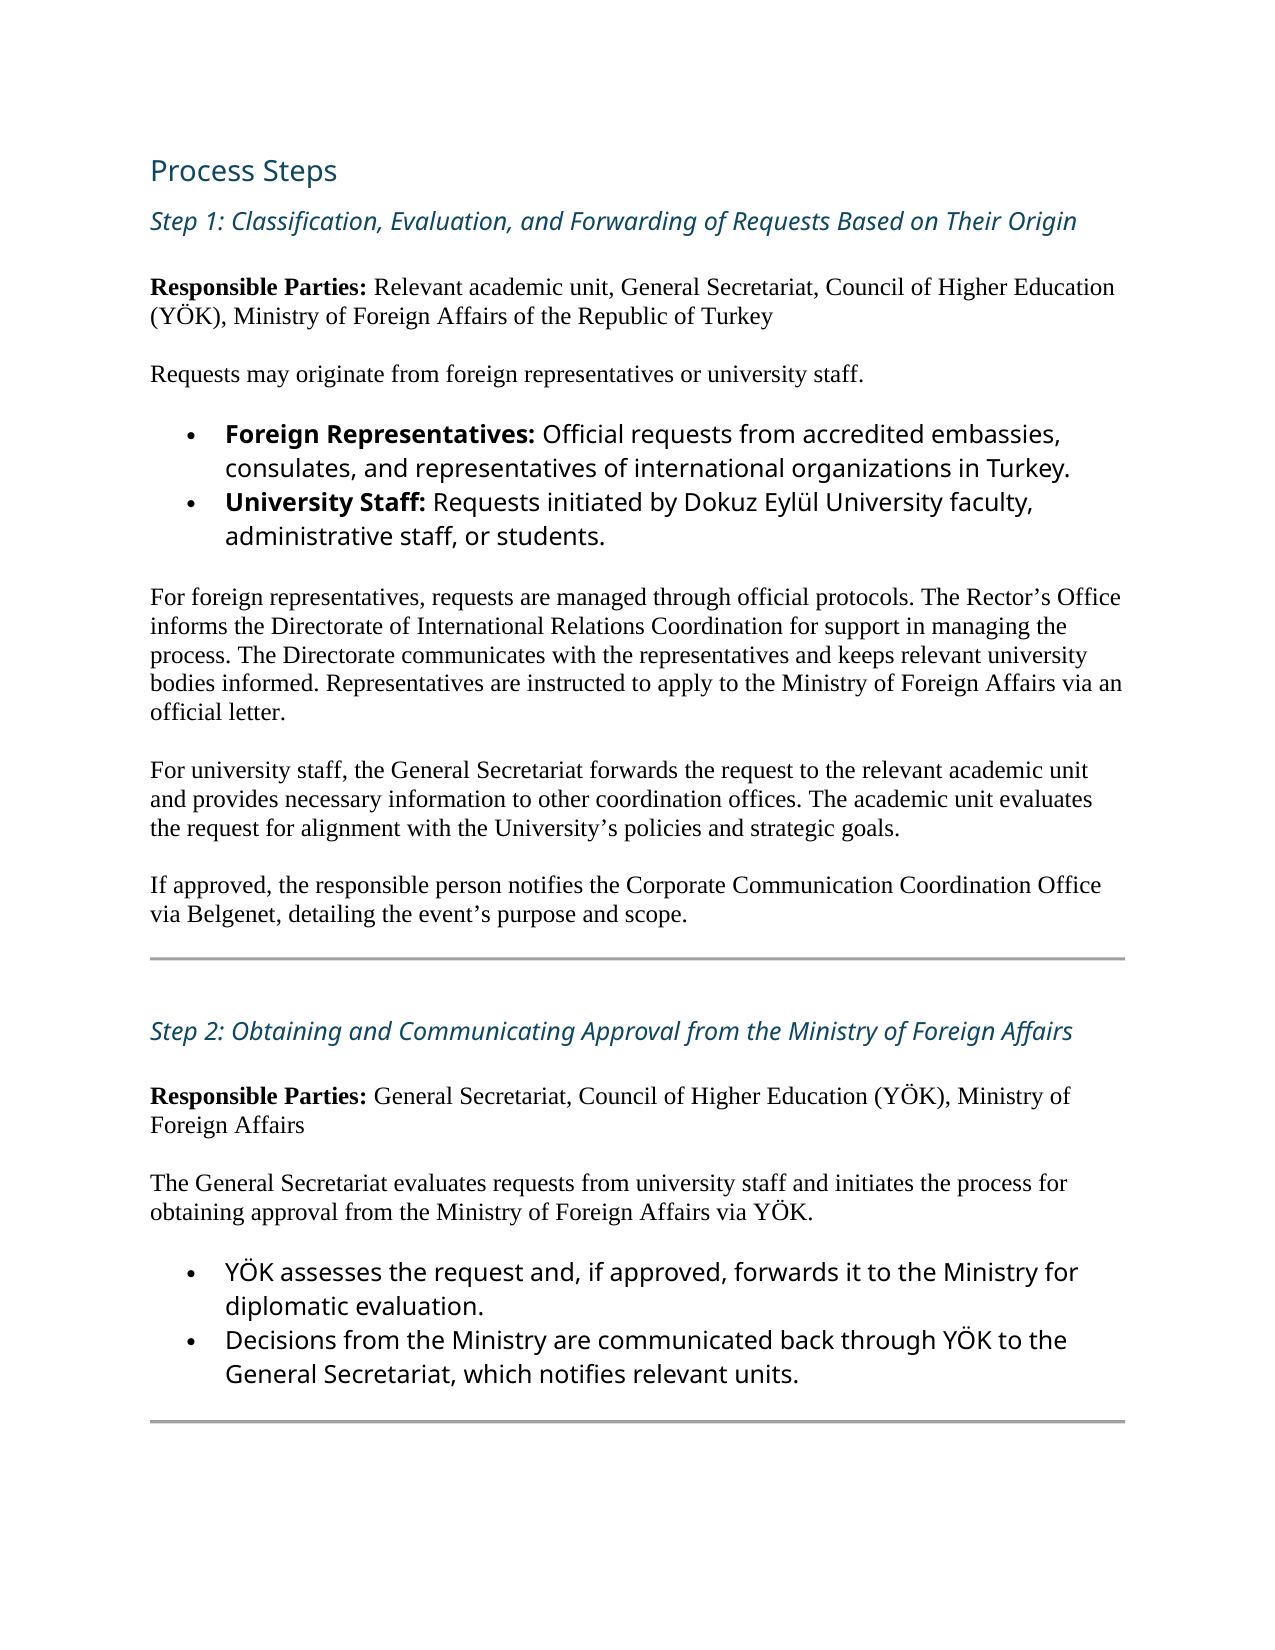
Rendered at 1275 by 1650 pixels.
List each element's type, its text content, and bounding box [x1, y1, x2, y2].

text For foreign representatives, requests are managed through official protocols. The Rector’s Office informs the Directorate of International Relations Coordination for support in managing the process. The Directorate communicates with the representatives and keeps relevant university bodies informed. Representatives are instructed to apply to the Ministry of Foreign Affairs via an official letter. [150, 582, 1125, 726]
text Requests may originate from foreign representatives or university staff. [150, 359, 1125, 388]
list University Staff: Requests initiated by Dokuz Eylül University faculty, administrative staff, or students. [187, 485, 1125, 553]
list Foreign Representatives: Official requests from accredited embassies, consulates, and representatives of international organizations in Turkey. [187, 417, 1125, 485]
subtitle Step 1: Classification, Evaluation, and Forwarding of Requests Based on Their Origin [150, 204, 1125, 238]
text Responsible Parties: General Secretariat, Council of Higher Education (YÖK), Ministry of Foreign Affairs [150, 1081, 1125, 1139]
text If approved, the responsible person notifies the Corporate Communication Coordination Office via Belgenet, detailing the event’s purpose and scope. [150, 871, 1125, 928]
text For university staff, the General Secretariat forwards the request to the relevant academic unit and provides necessary information to other coordination offices. The academic unit evaluates the request for alignment with the University’s policies and strategic goals. [150, 755, 1125, 841]
subtitle Step 2: Obtaining and Communicating Approval from the Ministry of Foreign Affairs [150, 1013, 1125, 1047]
subtitle Process Steps [150, 150, 1125, 190]
text Responsible Parties: Relevant academic unit, General Secretariat, Council of Higher Education (YÖK), Ministry of Foreign Affairs of the Republic of Turkey [150, 272, 1125, 330]
list YÖK assesses the request and, if approved, forwards it to the Ministry for diplomatic evaluation. [187, 1255, 1125, 1323]
list Decisions from the Ministry are communicated back through YÖK to the General Secretariat, which notifies relevant units. [187, 1323, 1125, 1391]
text The General Secretariat evaluates requests from university staff and initiates the process for obtaining approval from the Ministry of Foreign Affairs via YÖK. [150, 1168, 1125, 1226]
